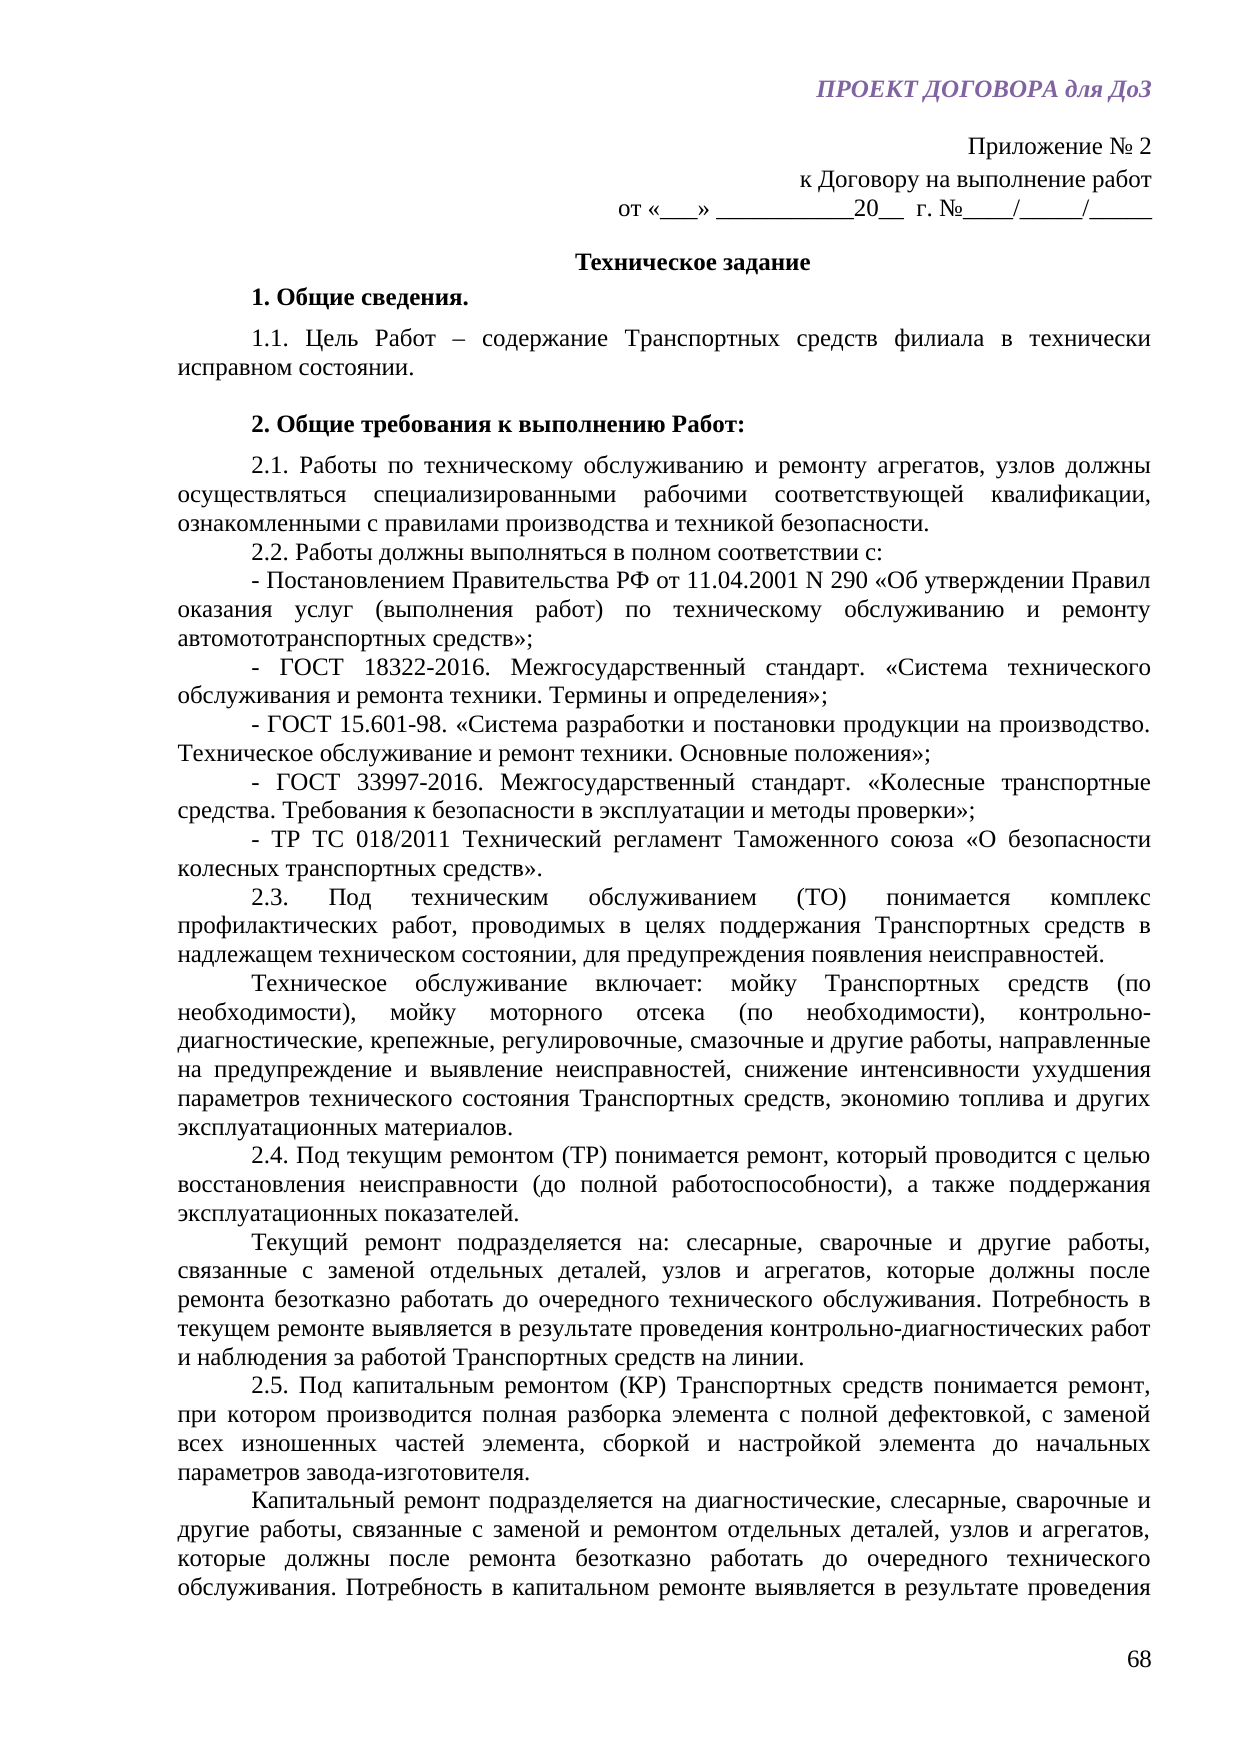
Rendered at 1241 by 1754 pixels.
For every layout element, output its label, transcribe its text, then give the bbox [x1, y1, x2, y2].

text - ГОСТ 18322-2016. Межгосударственный стандарт. «Система технического обслуживания и ремонта техники. Термины и определения»; [177, 652, 1152, 709]
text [177, 1486, 1152, 1601]
text 2.3. Под техническим обслуживанием (ТО) понимается комплекс профилактических работ, проводимых в целях поддержания Транспортных средств в надлежащем техническом состоянии, для предупреждения появления неисправностей. [177, 882, 1152, 968]
subtitle Техническое задание [233, 247, 1152, 276]
text Техническое обслуживание включает: мойку Транспортных средств (по необходимости), мойку моторного отсека (по необходимости), контрольно-диагностические, крепежные, регулировочные, смазочные и другие работы, направленные на предупреждение и выявление неисправностей, снижение интенсивности ухудшения параметров технического состояния Транспортных средств, экономию топлива и других эксплуатационных материалов. [177, 968, 1152, 1141]
text 2. Общие требования к выполнению Работ: [177, 409, 1152, 438]
text - ГОСТ 33997-2016. Межгосударственный стандарт. «Колесные транспортные средства. Требования к безопасности в эксплуатации и методы проверки»; [177, 767, 1152, 824]
text 2.5. Под капитальным ремонтом (КР) Транспортных средств понимается ремонт, при котором производится полная разборка элемента с полной дефектовкой, с заменой всех изношенных частей элемента, сборкой и настройкой элемента до начальных параметров завода-изготовителя. [177, 1371, 1152, 1486]
text Приложение № 2 [177, 131, 1152, 160]
text 2.2. Работы должны выполняться в полном соответствии с: [177, 537, 1152, 566]
text 2.1. Работы по техническому обслуживанию и ремонту агрегатов, узлов должны осуществляться специализированными рабочими соответствующей квалификации, ознакомленными с правилами производства и техникой безопасности. [177, 451, 1152, 537]
text - ТР ТС 018/2011 Технический регламент Таможенного союза «О безопасности колесных транспортных средств». [177, 824, 1152, 882]
text - ГОСТ 15.601-98. «Система разработки и постановки продукции на производство. Техническое обслуживание и ремонт техники. Основные положения»; [177, 709, 1152, 767]
text Текущий ремонт подразделяется на: слесарные, сварочные и другие работы, связанные с заменой отдельных деталей, узлов и агрегатов, которые должны после ремонта безотказно работать до очередного технического обслуживания. Потребность в текущем ремонте выявляется в результате проведения контрольно-диагностических работ и наблюдения за работой Транспортных средств на линии. [177, 1227, 1152, 1371]
text 2.4. Под текущим ремонтом (ТР) понимается ремонт, который проводится с целью восстановления неисправности (до полной работоспособности), а также поддержания эксплуатационных показателей. [177, 1141, 1152, 1227]
text от «___» ___________20__ г. №____/_____/_____ [177, 193, 1152, 222]
text 1. Общие сведения. [177, 282, 1152, 311]
text - Постановлением Правительства РФ от 11.04.2001 N 290 «Об утверждении Правил оказания услуг (выполнения работ) по техническому обслуживанию и ремонту автомототранспортных средств»; [177, 566, 1152, 652]
text 1.1. Цель Работ – содержание Транспортных средств филиала в технически исправном состоянии. [177, 323, 1152, 381]
text к Договору на выполнение работ [177, 164, 1152, 193]
